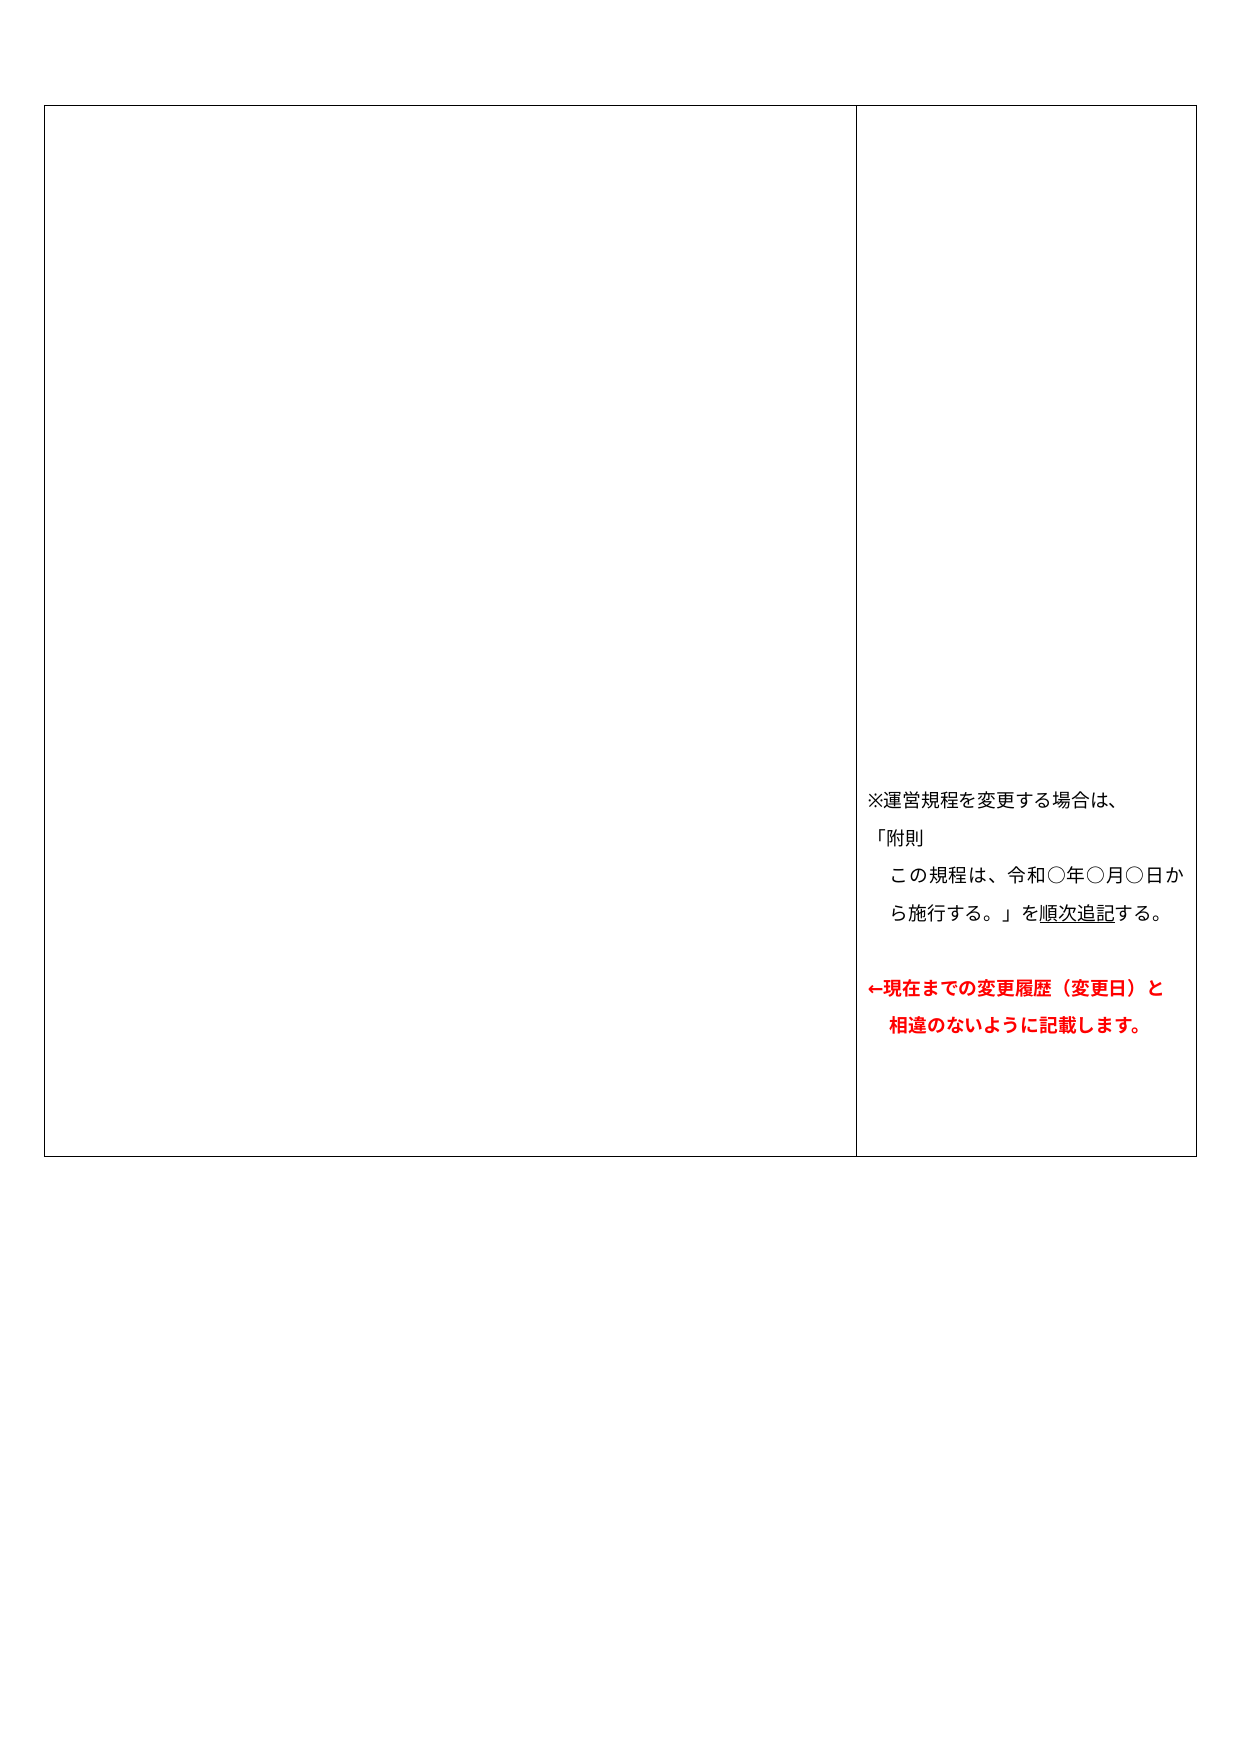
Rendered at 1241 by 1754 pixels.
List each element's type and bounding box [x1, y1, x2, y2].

table_cell [45, 106, 856, 1156]
table_cell [857, 106, 1196, 1156]
